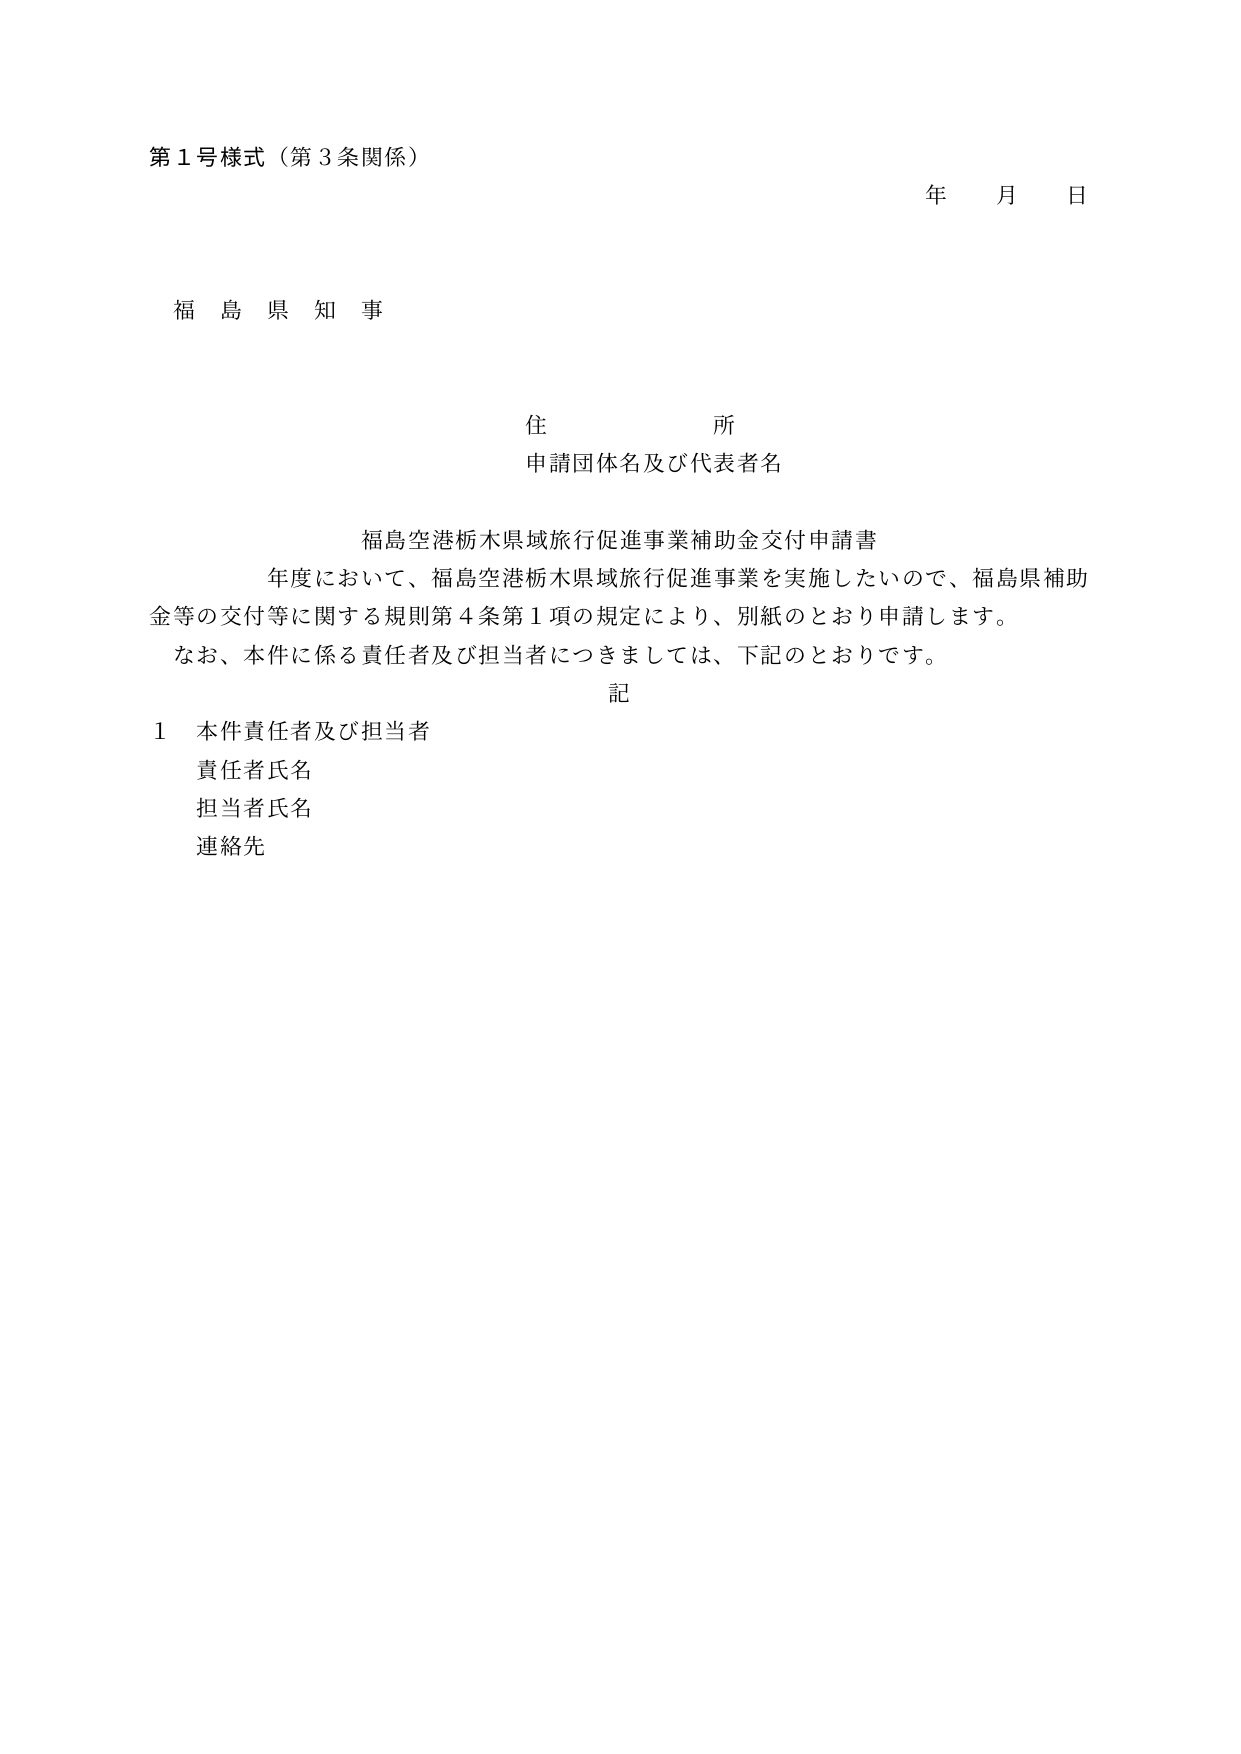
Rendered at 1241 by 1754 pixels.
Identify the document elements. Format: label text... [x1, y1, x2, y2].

text 担当者氏名 [149, 788, 1091, 826]
text 福島空港栃木県域旅行促進事業補助金交付申請書 [149, 519, 1091, 558]
text 年 月 日 [149, 174, 1091, 213]
subtitle 記 [149, 673, 1091, 711]
text 連絡先 [149, 826, 1091, 864]
text １ 本件責任者及び担当者 [149, 711, 1091, 749]
text 申請団体名及び代表者名 [149, 443, 1091, 481]
text 責任者氏名 [149, 749, 996, 788]
text なお、本件に係る責任者及び担当者につきましては、下記のとおりです。 [149, 634, 1091, 673]
text 年度において、福島空港栃木県域旅行促進事業を実施したいので、福島県補助金等の交付等に関する規則第４条第１項の規定により、別紙のとおり申請します。 [149, 558, 1091, 634]
text 第１号様式（第３条関係） [149, 136, 1091, 174]
text 福 島 県 知 事 [149, 289, 1091, 328]
text 住 所 [149, 404, 1091, 443]
